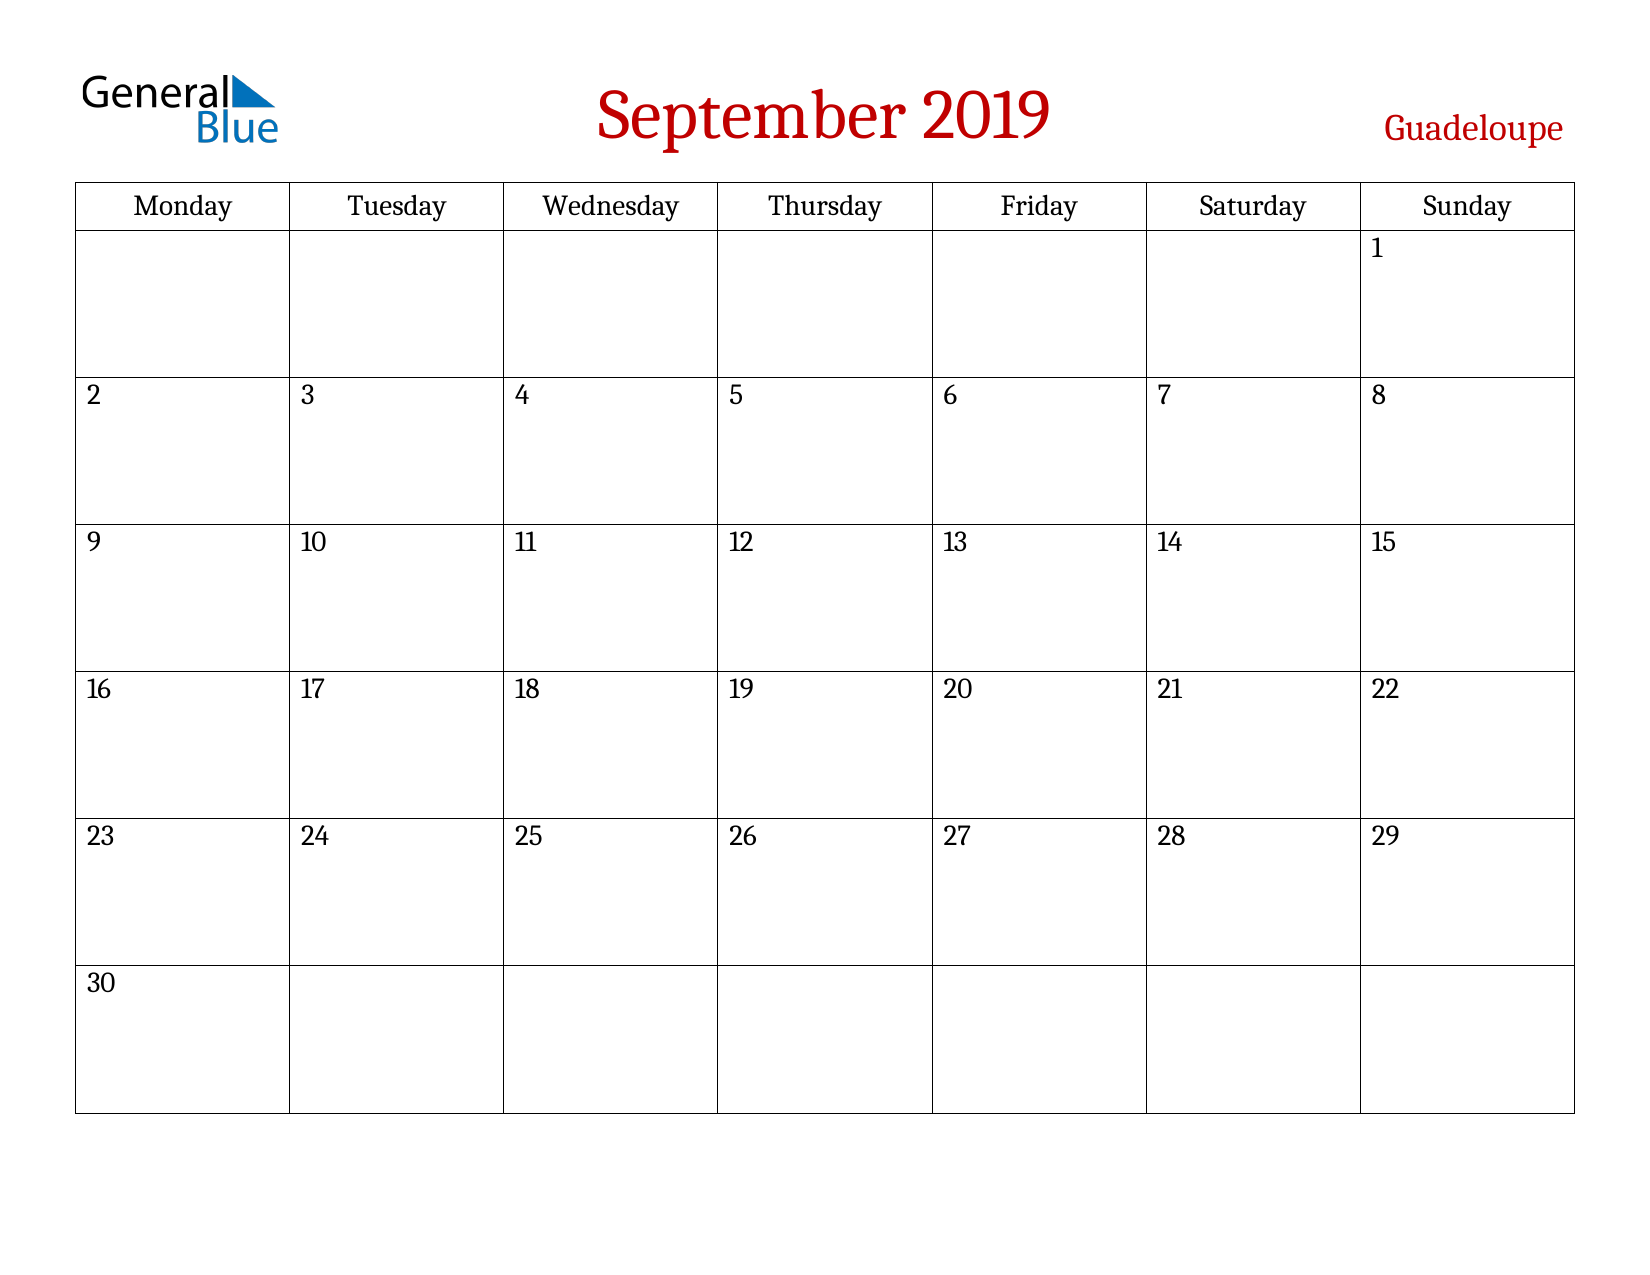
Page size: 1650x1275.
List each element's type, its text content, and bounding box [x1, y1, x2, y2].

table_cell 16 [76, 672, 289, 706]
table_cell [504, 706, 717, 818]
table_cell [504, 265, 717, 377]
table_cell [933, 1000, 1146, 1112]
table_cell [76, 265, 289, 377]
table_cell Wednesday [504, 183, 717, 230]
picture [82, 75, 278, 143]
table_cell 30 [76, 966, 289, 1000]
table_cell 17 [290, 672, 503, 706]
table_cell 27 [933, 819, 1146, 853]
table_cell [1147, 966, 1360, 1000]
table_cell 19 [718, 672, 932, 706]
table_cell [290, 1000, 503, 1112]
table_cell 28 [1147, 819, 1360, 853]
table_cell [290, 853, 503, 965]
table_cell [1361, 706, 1574, 818]
table_cell [1147, 412, 1360, 524]
table_cell [76, 231, 289, 264]
table_cell [290, 966, 503, 1000]
table_cell [933, 853, 1146, 965]
table_cell Sunday [1361, 183, 1574, 230]
table_cell 21 [1147, 672, 1360, 706]
table_cell [1147, 265, 1360, 377]
table_cell [718, 559, 932, 671]
table_cell 18 [504, 672, 717, 706]
table_cell [504, 231, 717, 264]
table_header Guadeloupe [1146, 75, 1574, 182]
table_cell 6 [933, 378, 1146, 412]
table_cell [718, 412, 932, 524]
table_cell [504, 559, 717, 671]
table_cell [718, 1000, 932, 1112]
table_cell [1361, 853, 1574, 965]
table_cell 20 [933, 672, 1146, 706]
table_cell [718, 966, 932, 1000]
table_cell 10 [290, 525, 503, 559]
table_cell [718, 265, 932, 377]
table_cell [76, 706, 289, 818]
table_cell 12 [718, 525, 932, 559]
table_cell 4 [504, 378, 717, 412]
table_cell 14 [1147, 525, 1360, 559]
table_cell [504, 966, 717, 1000]
table_cell 5 [718, 378, 932, 412]
table_cell [933, 231, 1146, 264]
table_cell 9 [76, 525, 289, 559]
table_cell [290, 265, 503, 377]
table_cell [718, 231, 932, 264]
table_cell [1147, 231, 1360, 264]
table_header [76, 75, 503, 182]
table_cell [504, 853, 717, 965]
table_cell [933, 559, 1146, 671]
table_header September 2019 [504, 75, 1146, 182]
table_cell 22 [1361, 672, 1574, 706]
table_cell 25 [504, 819, 717, 853]
table_cell [76, 559, 289, 671]
table_cell 24 [290, 819, 503, 853]
table_cell [933, 412, 1146, 524]
table_cell 8 [1361, 378, 1574, 412]
table_cell [933, 265, 1146, 377]
table_cell [290, 412, 503, 524]
table_cell [1361, 559, 1574, 671]
table_cell [1361, 966, 1574, 1000]
table_cell 29 [1361, 819, 1574, 853]
table_cell 15 [1361, 525, 1574, 559]
table_cell [76, 412, 289, 524]
table_cell Monday [76, 183, 289, 230]
table_cell [1147, 706, 1360, 818]
table_cell [1361, 1000, 1574, 1112]
table_cell 11 [504, 525, 717, 559]
table_cell 13 [933, 525, 1146, 559]
table_cell [1361, 412, 1574, 524]
table_cell 1 [1361, 231, 1574, 264]
table_cell [504, 412, 717, 524]
table_cell [718, 853, 932, 965]
table_cell Tuesday [290, 183, 503, 230]
table_cell 26 [718, 819, 932, 853]
table_cell [718, 706, 932, 818]
table_cell 3 [290, 378, 503, 412]
table_cell [933, 966, 1146, 1000]
table_cell [290, 559, 503, 671]
table_cell [504, 1000, 717, 1112]
table_cell 23 [76, 819, 289, 853]
table_cell [1361, 265, 1574, 377]
table_cell [76, 1000, 289, 1112]
table_cell [76, 853, 289, 965]
table_cell Saturday [1147, 183, 1360, 230]
table_cell Friday [933, 183, 1146, 230]
table_cell [1147, 559, 1360, 671]
table_cell [290, 706, 503, 818]
table_cell Thursday [718, 183, 932, 230]
table_cell [933, 706, 1146, 818]
table_cell 2 [76, 378, 289, 412]
table_cell 7 [1147, 378, 1360, 412]
table_cell [1147, 853, 1360, 965]
table_cell [1147, 1000, 1360, 1112]
table_cell [290, 231, 503, 264]
